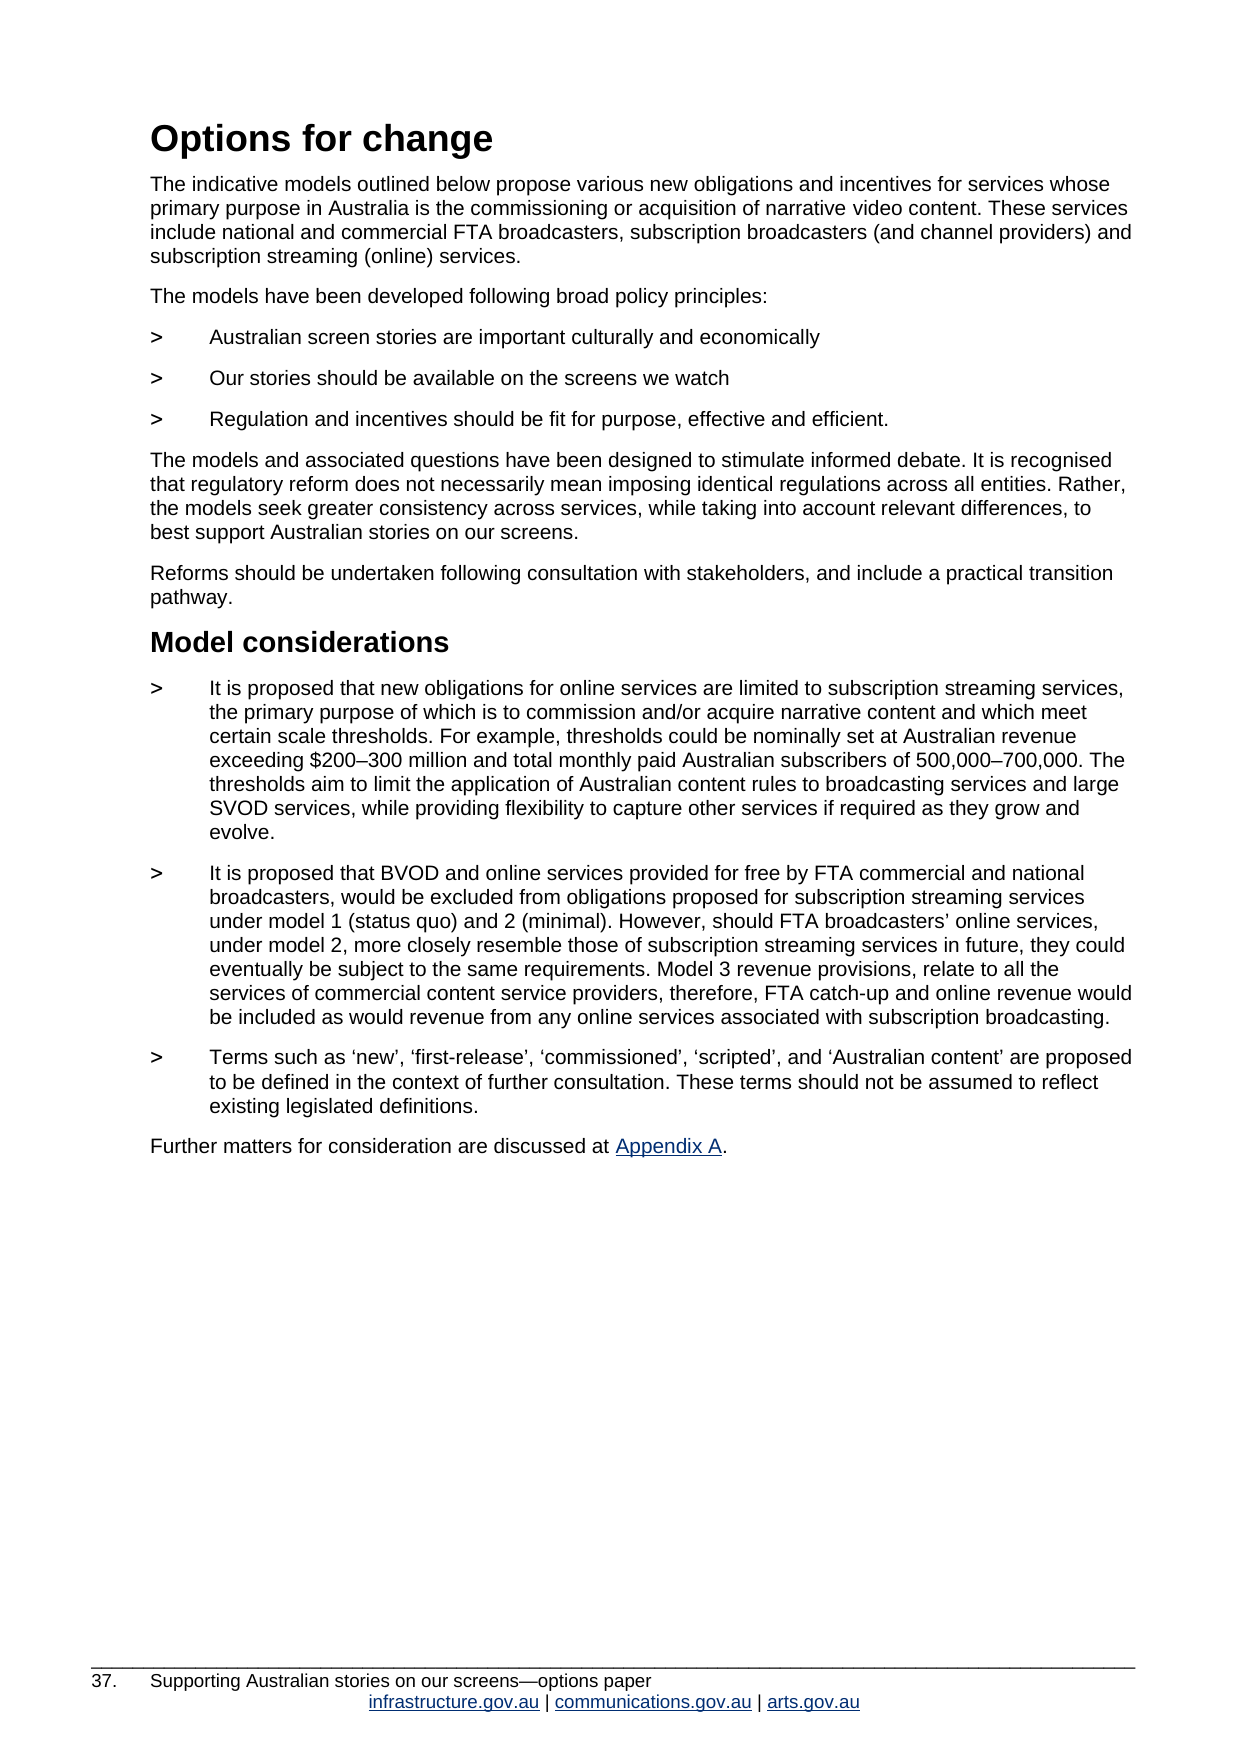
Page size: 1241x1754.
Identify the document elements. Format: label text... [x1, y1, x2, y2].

list Our stories should be available on the screens we watch [150, 366, 1137, 390]
text Further matters for consideration are discussed at Appendix A. [150, 1134, 1137, 1158]
list It is proposed that new obligations for online services are limited to subscription streaming services, the primary purpose of which is to commission and/or acquire narrative content and which meet certain scale thresholds. For example, thresholds could be nominally set at Australian revenue exceeding $200–300 million and total monthly paid Australian subscribers of 500,000–700,000. The thresholds aim to limit the application of Australian content rules to broadcasting services and large SVOD services, while providing flexibility to capture other services if required as they grow and evolve. [150, 675, 1137, 844]
list Australian screen stories are important culturally and economically [150, 325, 1137, 349]
list Terms such as ‘new’, ‘first-release’, ‘commissioned’, ‘scripted’, and ‘Australian content’ are proposed to be defined in the context of further consultation. These terms should not be assumed to reflect existing legislated definitions. [150, 1045, 1137, 1118]
list It is proposed that BVOD and online services provided for free by FTA commercial and national broadcasters, would be excluded from obligations proposed for subscription streaming services under model 1 (status quo) and 2 (minimal). However, should FTA broadcasters’ online services, under model 2, more closely resemble those of subscription streaming services in future, they could eventually be subject to the same requirements. Model 3 revenue provisions, relate to all the services of commercial content service providers, therefore, FTA catch-up and online revenue would be included as would revenue from any online services associated with subscription broadcasting. [150, 860, 1137, 1028]
text Reforms should be undertaken following consultation with stakeholders, and include a practical transition pathway. [150, 561, 1137, 608]
list Regulation and incentives should be fit for purpose, effective and efficient. [150, 407, 1137, 431]
text The indicative models outlined below propose various new obligations and incentives for services whose primary purpose in Australia is the commissioning or acquisition of narrative video content. These services include national and commercial FTA broadcasters, subscription broadcasters (and channel providers) and subscription streaming (online) services. [150, 172, 1137, 267]
subtitle Model considerations [150, 625, 1137, 659]
text The models have been developed following broad policy principles: [150, 284, 1137, 308]
subtitle Options for change [150, 116, 1137, 159]
text The models and associated questions have been designed to stimulate informed debate. It is recognised that regulatory reform does not necessarily mean imposing identical regulations across all entities. Rather, the models seek greater consistency across services, while taking into account relevant differences, to best support Australian stories on our screens. [150, 448, 1137, 544]
